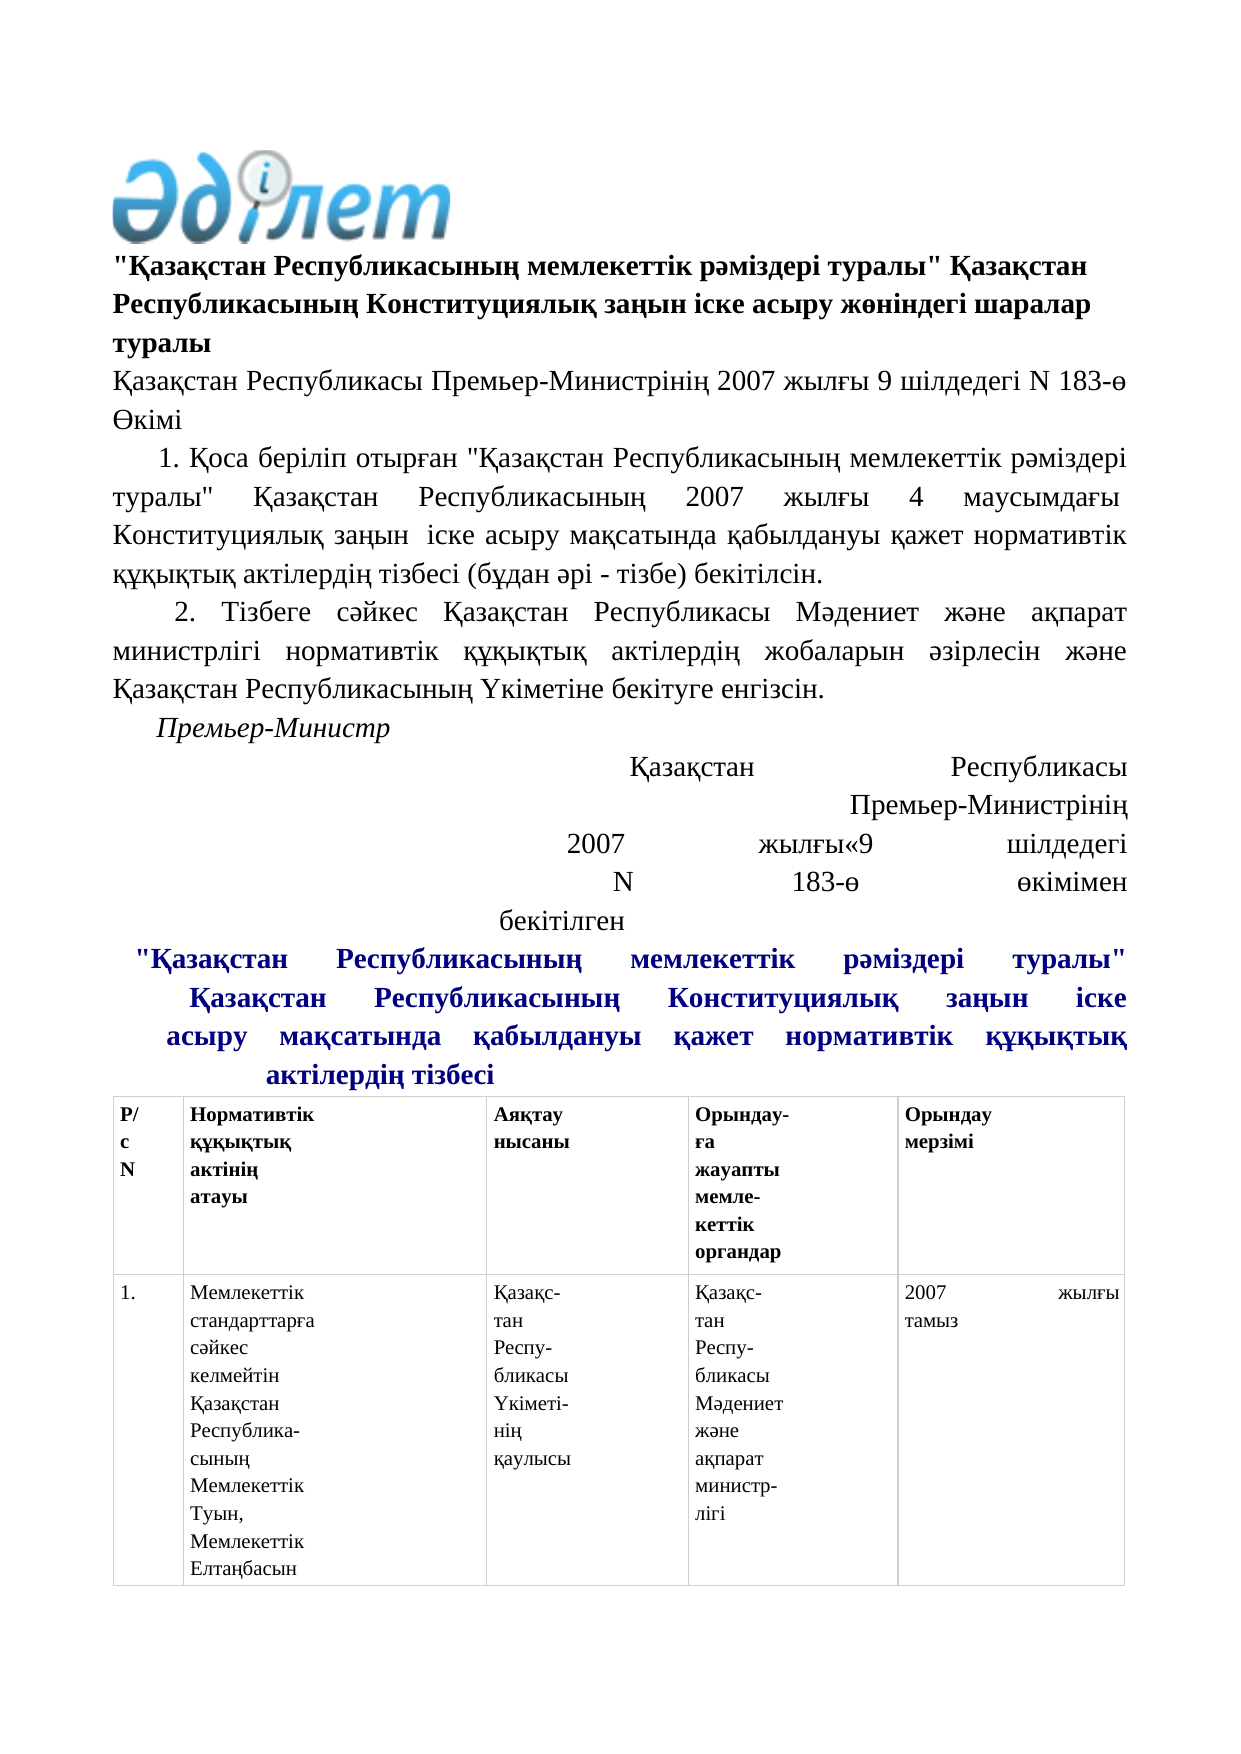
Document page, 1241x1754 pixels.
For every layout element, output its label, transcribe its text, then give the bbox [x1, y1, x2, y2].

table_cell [487, 1275, 688, 1585]
table_header Аяқтау нысаны [487, 1097, 688, 1274]
table_header Нормативтік құқықтық актінің атауы [184, 1097, 486, 1274]
text "Қазақстан Республикасының мемлекеттік рәміздері туралы" Қазақстан Республикасының Конституциялық заңын іске асыру мақсатында қабылдануы қажет нормативтік құқықтық актілердің тізбесі [112, 941, 1128, 1091]
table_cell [184, 1275, 486, 1585]
picture [112, 150, 451, 244]
table_header Орындау- ға жауапты мемле- кеттік органдар [689, 1097, 897, 1274]
text Қазақстан Республикасы Премьер-Министрінің 2007 жылғы«9 шілдедегі N 183-ө өкімімен бекітілген [112, 749, 1128, 936]
table_cell 2007 жылғы тамыз [899, 1275, 1124, 1585]
table_header Р/ с N [114, 1097, 183, 1274]
text 1. Қоса беріліп отырған "Қазақстан Республикасының мемлекеттік рәміздері туралы" Қазақстан Республикасының 2007 жылғы 4 маусымдағы Конституциялық заңын іске асыру мақсатында қабылдануы қажет нормативтік құқықтық актілердің тізбесі (бұдан әрі - тізбе) бекітілсін. [112, 440, 1128, 589]
text Қазақстан Республикасы Премьер-Министрінің 2007 жылғы 9 шілдедегі N 183-ө Өкімі [112, 363, 1128, 435]
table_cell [689, 1275, 897, 1585]
table_header Орындау мерзімі [899, 1097, 1124, 1274]
text Премьер-Министр [112, 710, 1128, 744]
text "Қазақстан Республикасының мемлекеттік рәміздері туралы" Қазақстан Республикасының Конституциялық заңын іске асыру жөніндегі шаралар туралы [112, 248, 1128, 358]
text 2. Тізбеге сәйкес Қазақстан Республикасы Мәдениет және ақпарат министрлігі нормативтік құқықтық актілердің жобаларын әзірлесін және Қазақстан Республикасының Үкіметіне бекітуге енгізсін. [112, 594, 1128, 705]
table_cell 1. [114, 1275, 183, 1585]
